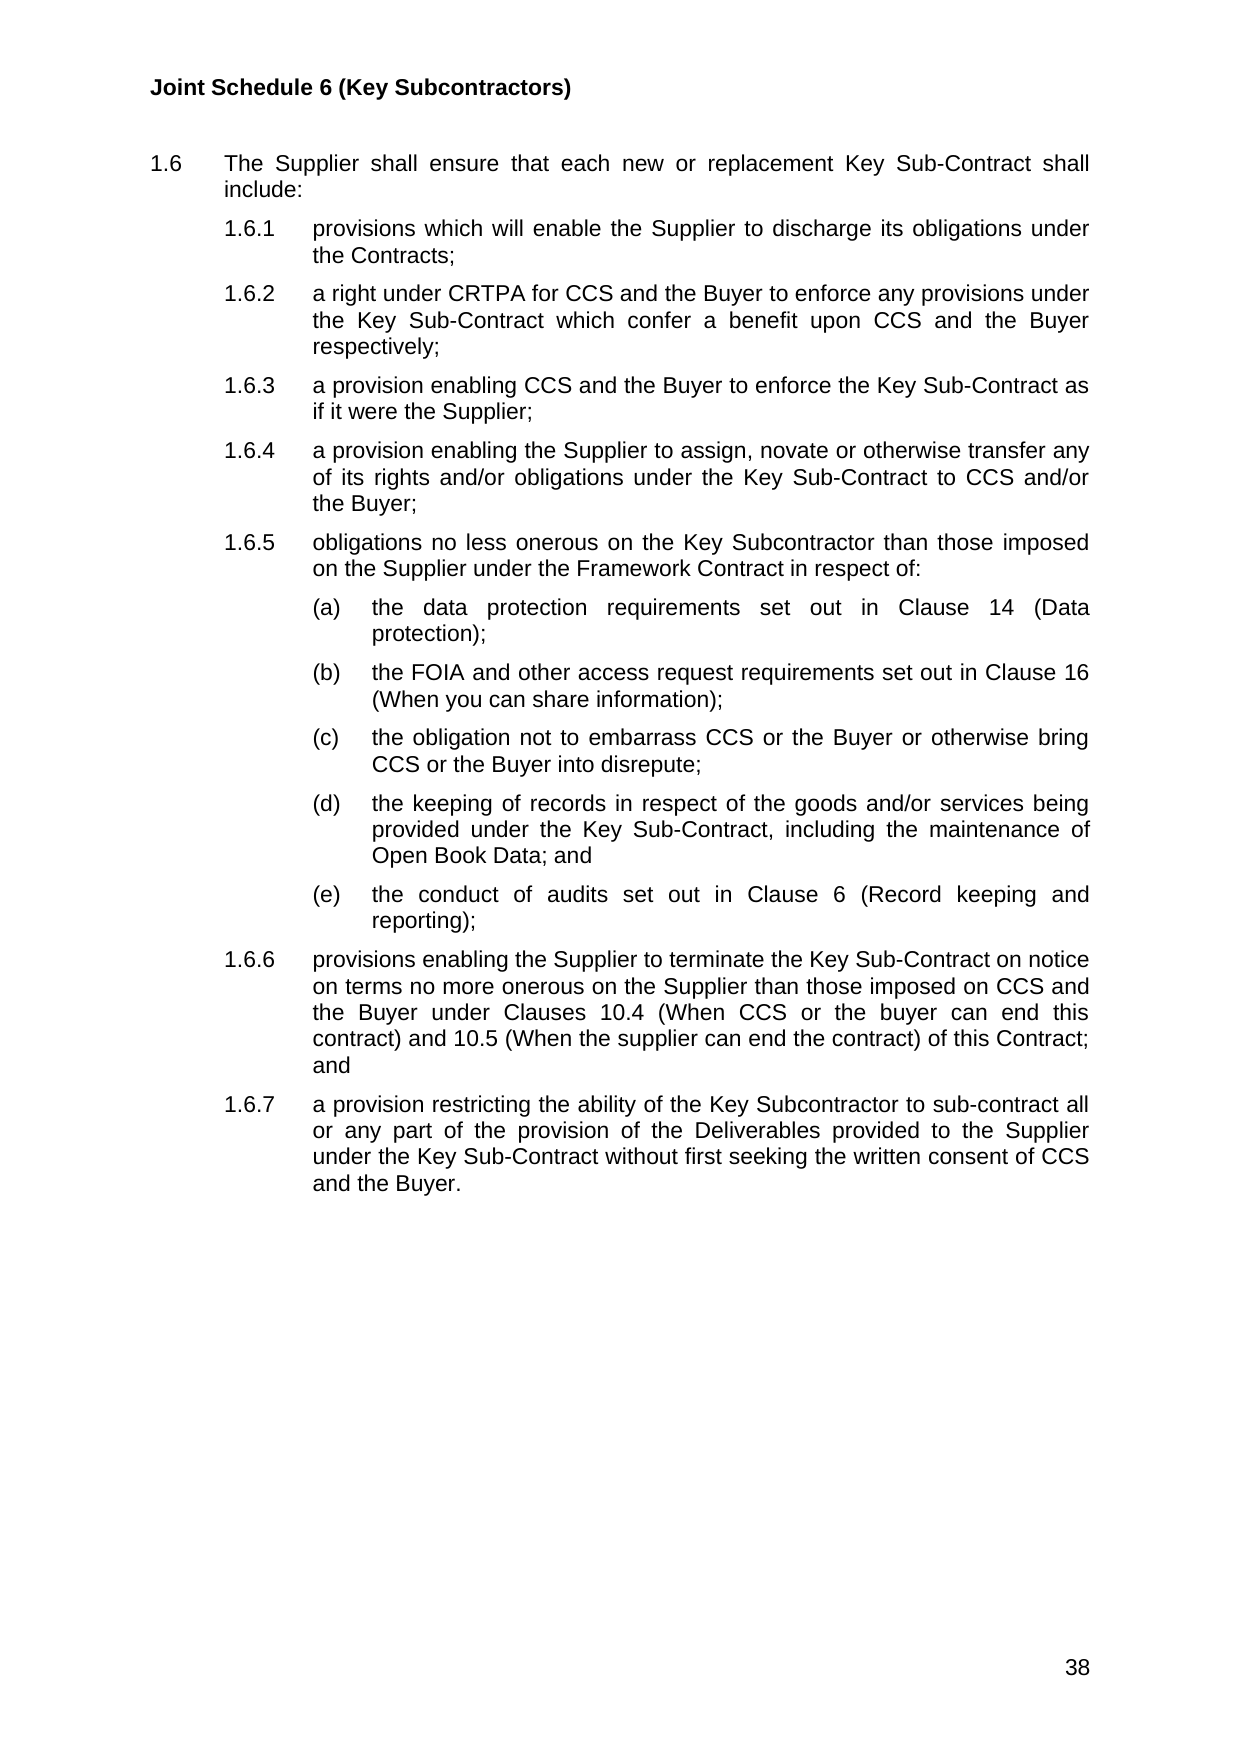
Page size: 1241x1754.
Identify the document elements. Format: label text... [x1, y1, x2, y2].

list The Supplier shall ensure that each new or replacement Key Sub-Contract shall include: [150, 150, 1090, 203]
list a provision enabling CCS and the Buyer to enforce the Key Sub-Contract as if it were the Supplier; [224, 372, 1090, 425]
list provisions which will enable the Supplier to discharge its obligations under the Contracts; [224, 215, 1090, 268]
list the FOIA and other access request requirements set out in Clause 16 (When you can share information); [312, 659, 1090, 712]
list a provision enabling the Supplier to assign, novate or otherwise transfer any of its rights and/or obligations under the Key Sub-Contract to CCS and/or the Buyer; [224, 437, 1090, 516]
list a provision restricting the ability of the Key Subcontractor to sub-contract all or any part of the provision of the Deliverables provided to the Supplier under the Key Sub-Contract without first seeking the written consent of CCS and the Buyer. [224, 1091, 1090, 1196]
list the data protection requirements set out in Clause 14 (Data protection); [312, 594, 1090, 647]
list a right under CRTPA for CCS and the Buyer to enforce any provisions under the Key Sub-Contract which confer a benefit upon CCS and the Buyer respectively; [224, 280, 1090, 359]
list provisions enabling the Supplier to terminate the Key Sub-Contract on notice on terms no more onerous on the Supplier than those imposed on CCS and the Buyer under Clauses 10.4 (When CCS or the buyer can end this contract) and 10.5 (When the supplier can end the contract) of this Contract; and [224, 946, 1090, 1078]
list obligations no less onerous on the Key Subcontractor than those imposed on the Supplier under the Framework Contract in respect of: [224, 529, 1090, 581]
list the keeping of records in respect of the goods and/or services being provided under the Key Sub-Contract, including the maintenance of Open Book Data; and [312, 789, 1090, 869]
list the obligation not to embarrass CCS or the Buyer or otherwise bring CCS or the Buyer into disrepute; [312, 724, 1090, 777]
list the conduct of audits set out in Clause 6 (Record keeping and reporting); [312, 881, 1090, 934]
